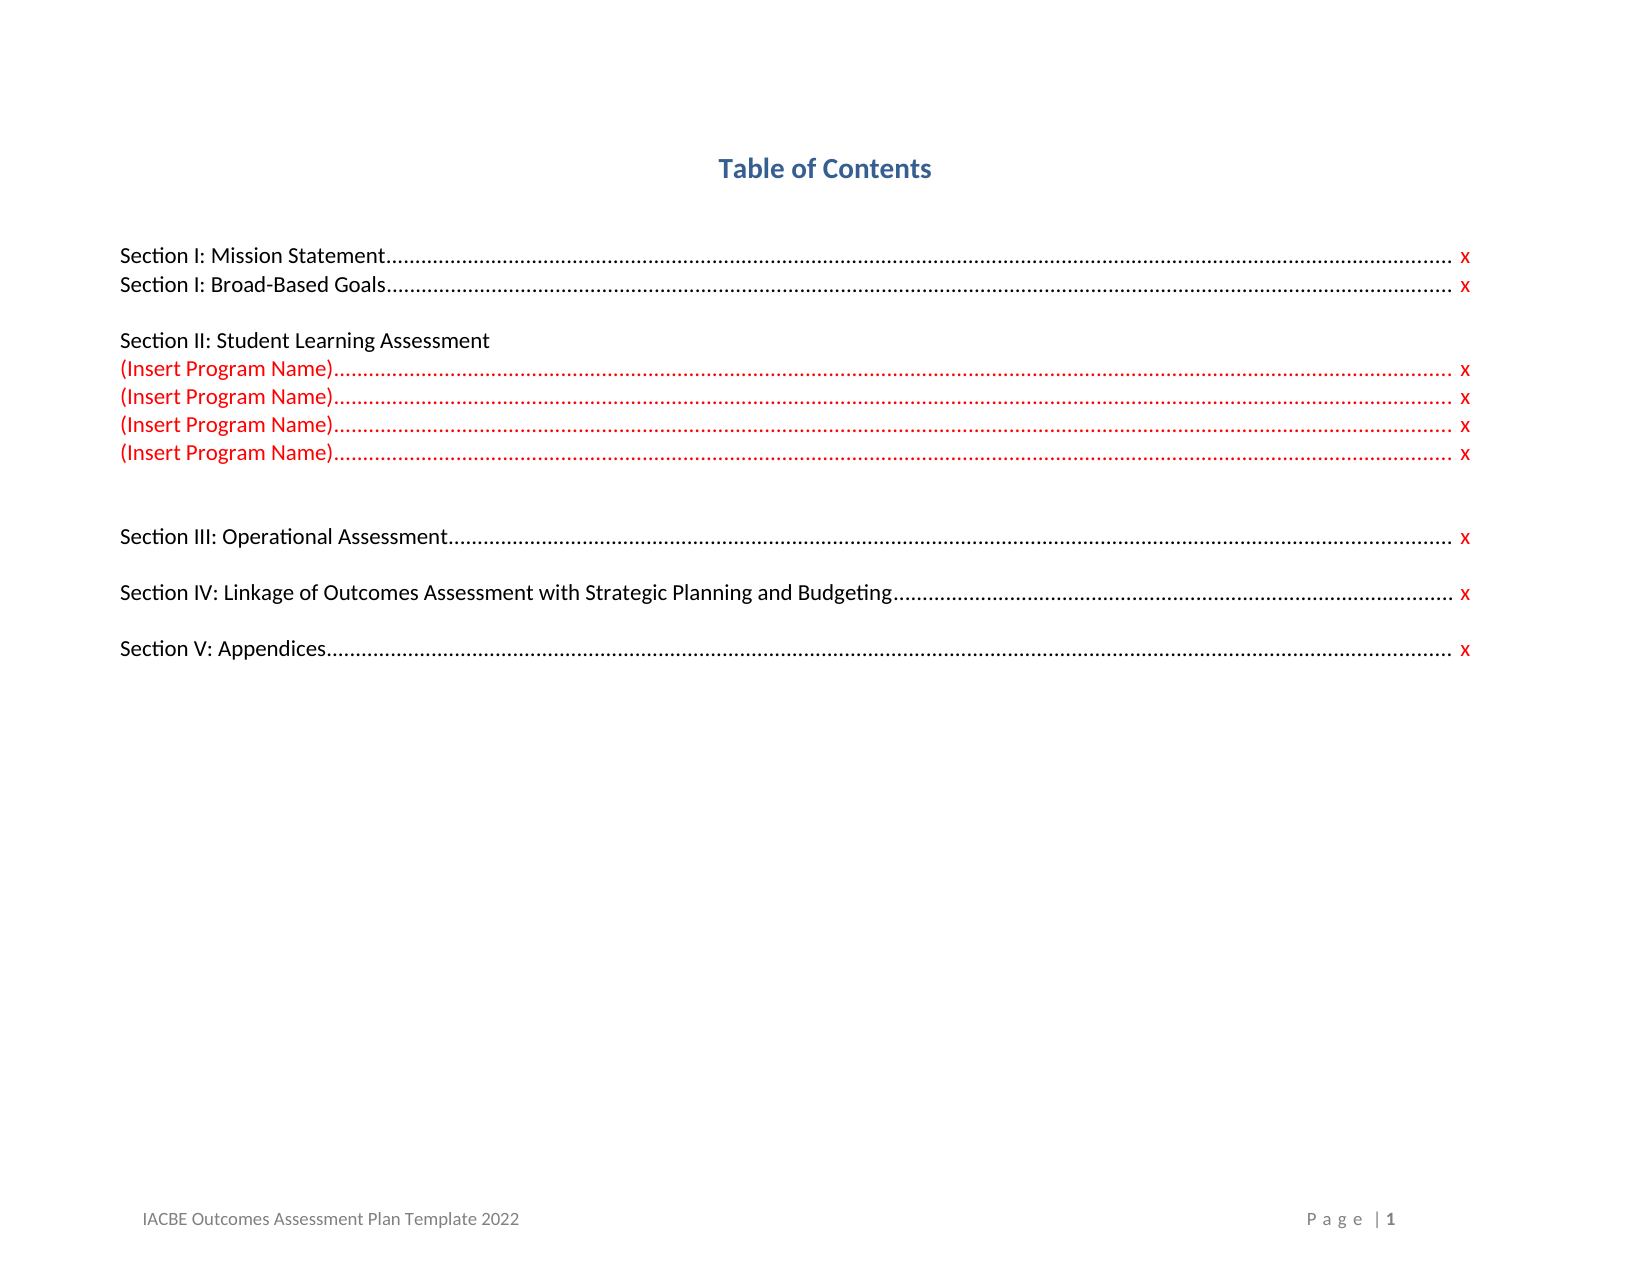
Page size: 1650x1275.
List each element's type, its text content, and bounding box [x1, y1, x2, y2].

text Section II: Student Learning Assessment [120, 326, 1530, 354]
text Section I: Mission Statement x [120, 242, 1530, 270]
text (Insert Program Name) x [120, 438, 1530, 466]
text (Insert Program Name) x [120, 382, 1530, 410]
text Section I: Broad-Based Goals x [120, 270, 1530, 298]
text Section IV: Linkage of Outcomes Assessment with Strategic Planning and Budgeting x [120, 578, 1530, 606]
text Section V: Appendices x [120, 634, 1530, 662]
text (Insert Program Name) x [120, 410, 1530, 438]
subtitle Table of Contents [120, 150, 1530, 186]
text Section III: Operational Assessment x [120, 522, 1530, 550]
text (Insert Program Name) x [120, 354, 1530, 382]
